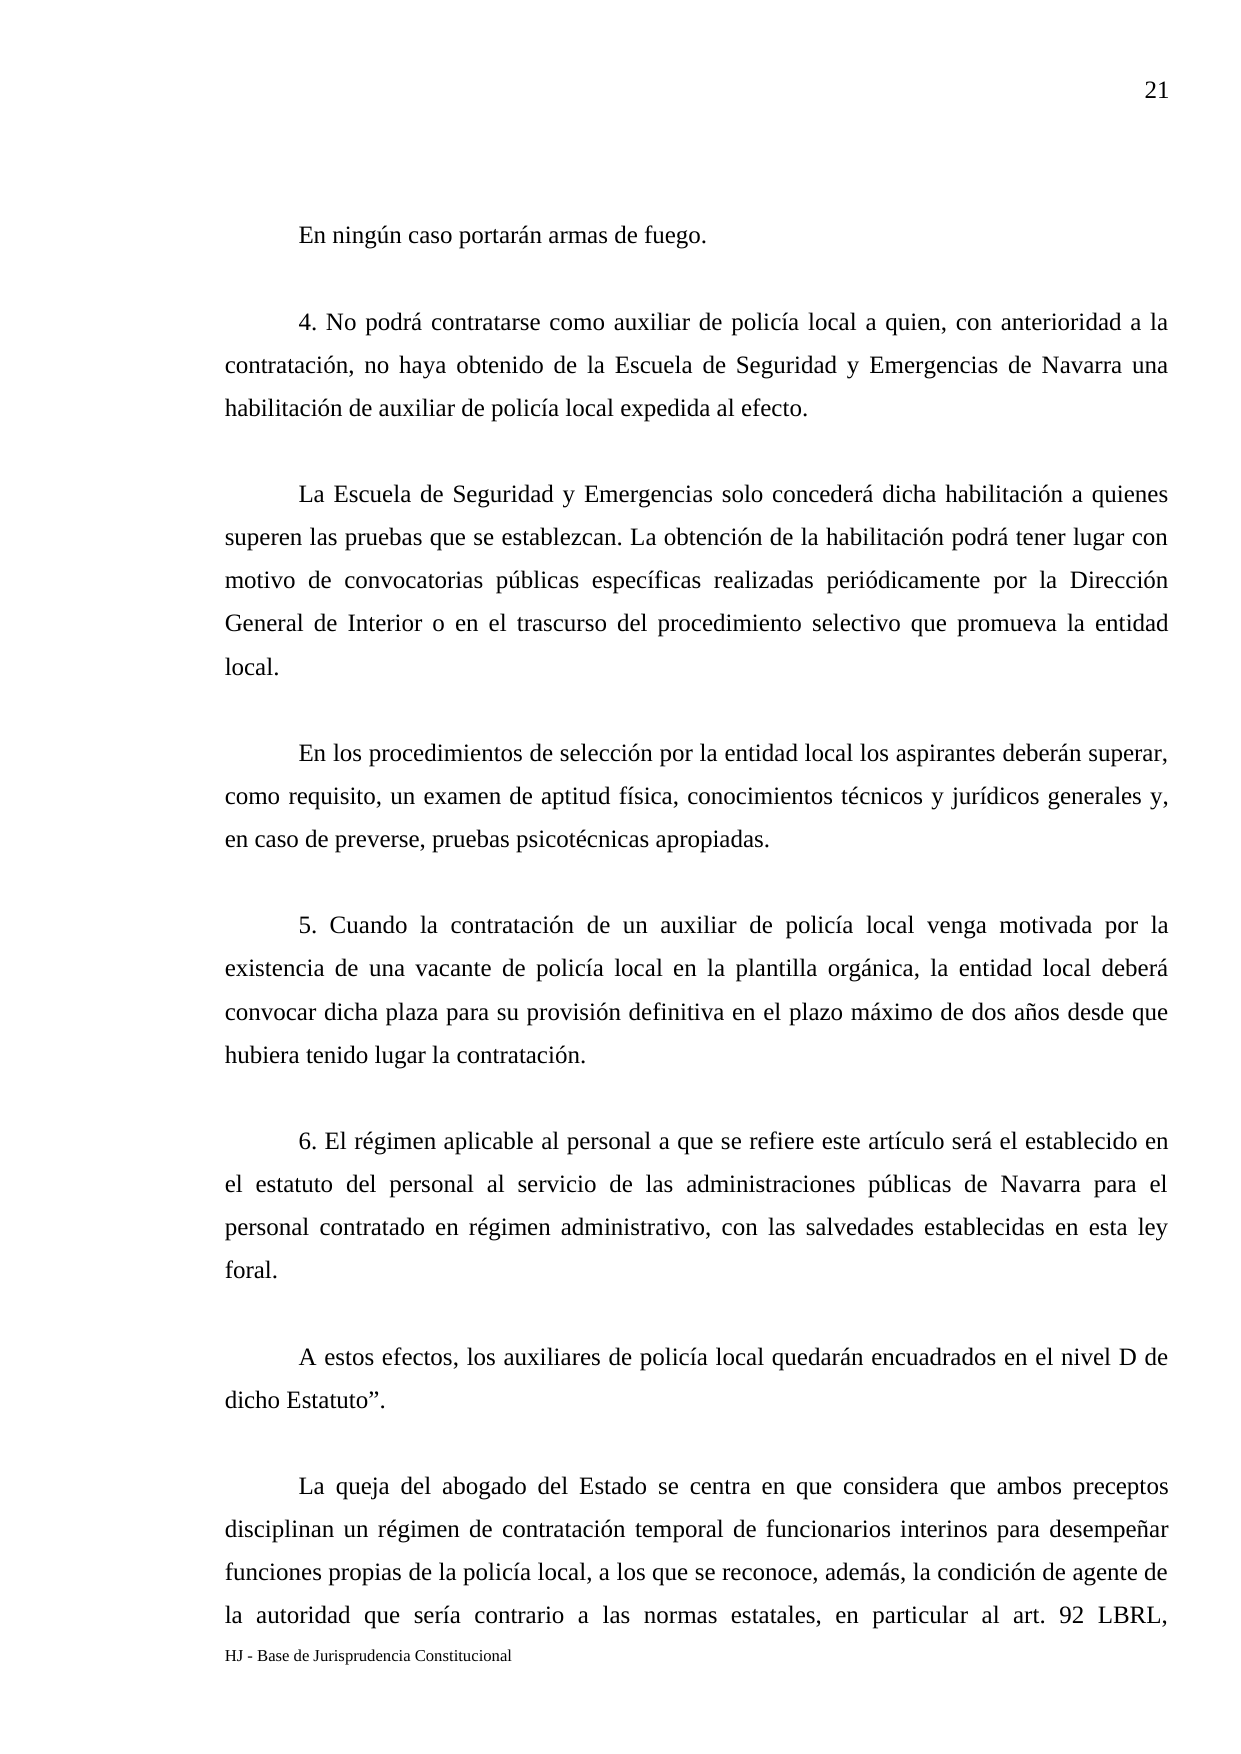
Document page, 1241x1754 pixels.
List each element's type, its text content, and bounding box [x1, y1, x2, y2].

text 4. No podrá contratarse como auxiliar de policía local a quien, con anterioridad a la contratación, no haya obtenido de la Escuela de Seguridad y Emergencias de Navarra una habilitación de auxiliar de policía local expedida al efecto. [224, 307, 1169, 422]
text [224, 1471, 1169, 1629]
text 6. El régimen aplicable al personal a que se refiere este artículo será el establecido en el estatuto del personal al servicio de las administraciones públicas de Navarra para el personal contratado en régimen administrativo, con las salvedades establecidas en esta ley foral. [224, 1126, 1169, 1284]
text En los procedimientos de selección por la entidad local los aspirantes deberán superar, como requisito, un examen de aptitud física, conocimientos técnicos y jurídicos generales y, en caso de preverse, pruebas psicotécnicas apropiadas. [224, 738, 1169, 853]
text La Escuela de Seguridad y Emergencias solo concederá dicha habilitación a quienes superen las pruebas que se establezcan. La obtención de la habilitación podrá tener lugar con motivo de convocatorias públicas específicas realizadas periódicamente por la Dirección General de Interior o en el trascurso del procedimiento selectivo que promueva la entidad local. [224, 479, 1169, 680]
text 5. Cuando la contratación de un auxiliar de policía local venga motivada por la existencia de una vacante de policía local en la plantilla orgánica, la entidad local deberá convocar dicha plaza para su provisión definitiva en el plazo máximo de dos años desde que hubiera tenido lugar la contratación. [224, 910, 1169, 1068]
text En ningún caso portarán armas de fuego. [224, 220, 1169, 249]
text A estos efectos, los auxiliares de policía local quedarán encuadrados en el nivel D de dicho Estatuto”. [224, 1342, 1169, 1413]
